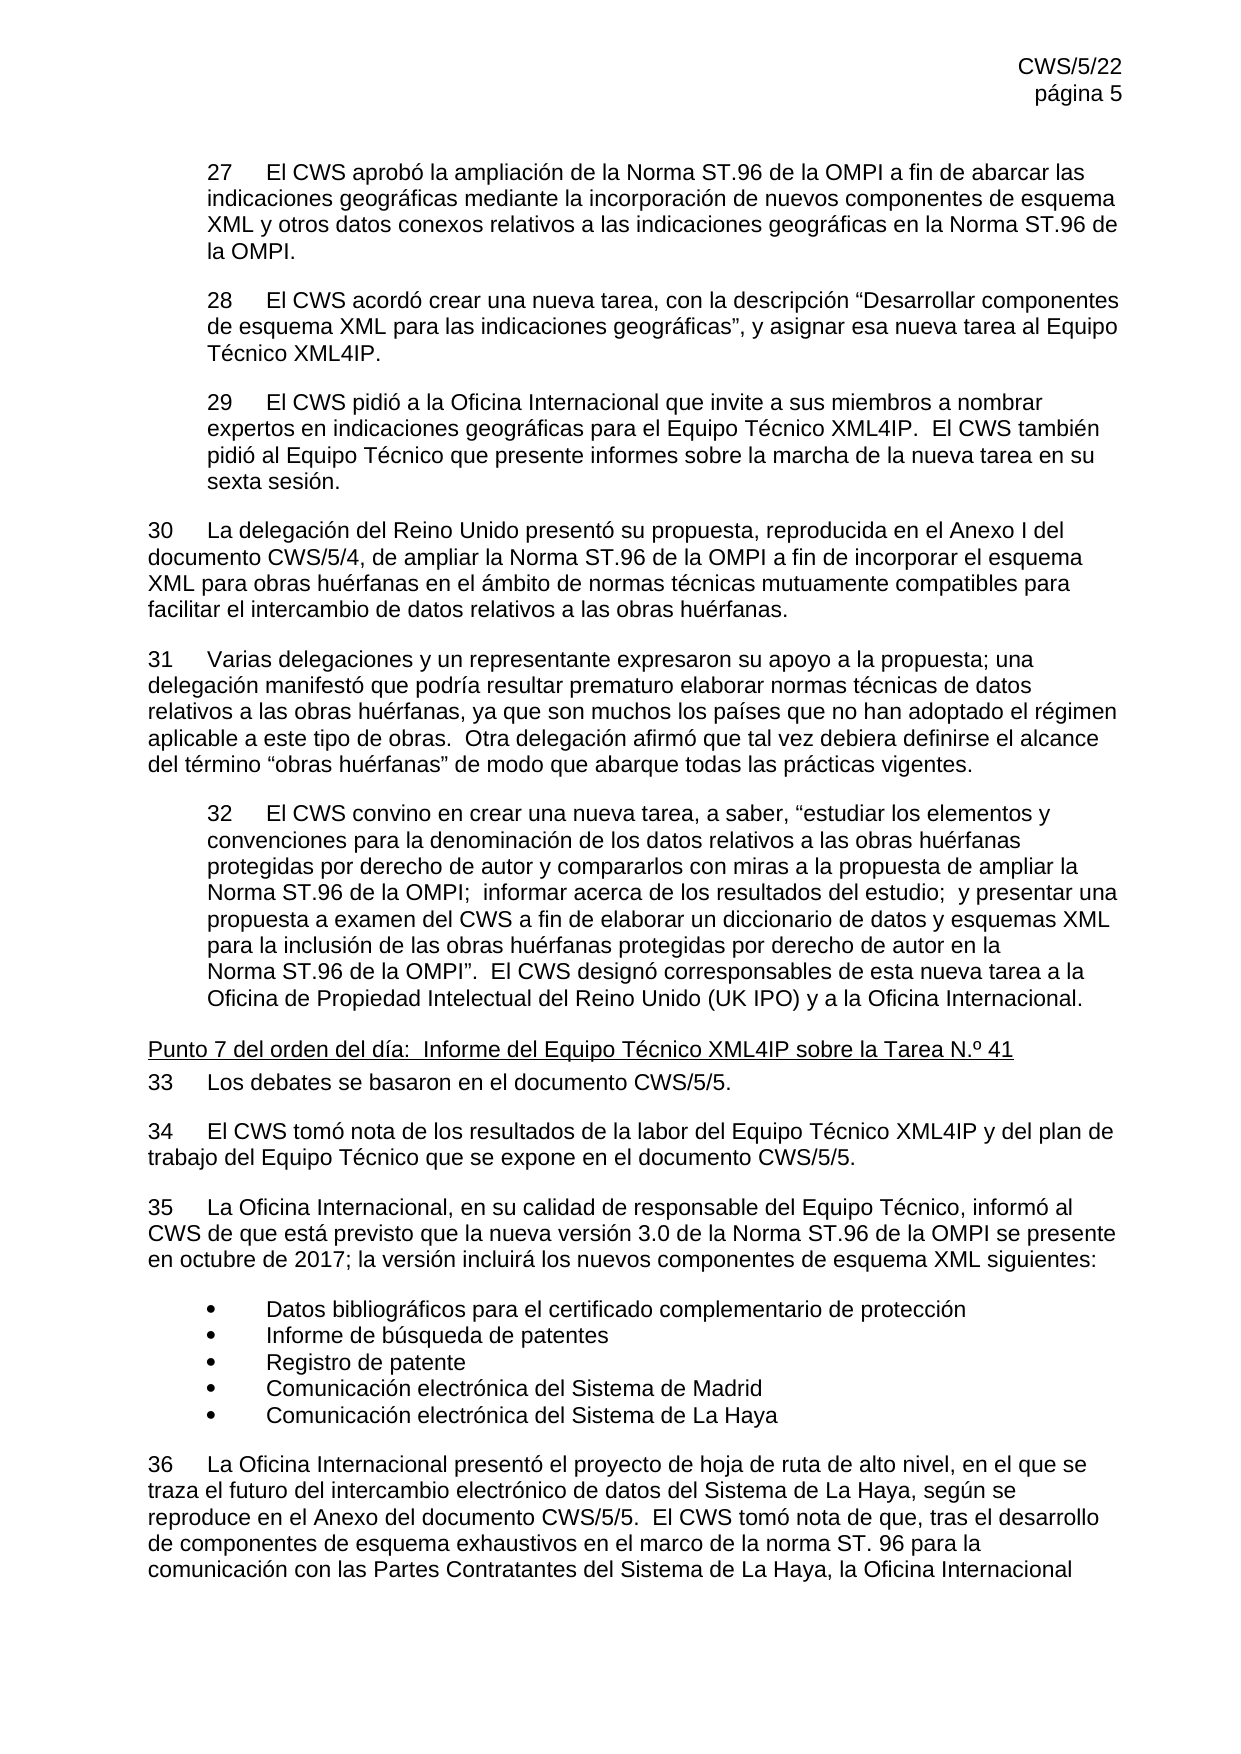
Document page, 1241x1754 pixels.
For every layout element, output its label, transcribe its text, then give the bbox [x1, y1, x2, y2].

list Varias delegaciones y un representante expresaron su apoyo a la propuesta; una delegación manifestó que podría resultar prematuro elaborar normas técnicas de datos relativos a las obras huérfanas, ya que son muchos los países que no han adoptado el régimen aplicable a este tipo de obras. Otra delegación afirmó que tal vez debiera definirse el alcance del término “obras huérfanas” de modo que abarque todas las prácticas vigentes. [148, 646, 1122, 777]
list Datos bibliográficos para el certificado complementario de protección [207, 1296, 1122, 1322]
subtitle Punto 7 del orden del día: Informe del Equipo Técnico XML4IP sobre la Tarea N.º 41 [148, 1036, 1122, 1062]
list Comunicación electrónica del Sistema de Madrid [207, 1375, 1122, 1402]
list Informe de búsqueda de patentes [207, 1322, 1122, 1348]
list El CWS aprobó la ampliación de la Norma ST.96 de la OMPI a fin de abarcar las indicaciones geográficas mediante la incorporación de nuevos componentes de esquema XML y otros datos conexos relativos a las indicaciones geográficas en la Norma ST.96 de la OMPI. [207, 158, 1122, 264]
list Los debates se basaron en el documento CWS/5/5. [148, 1069, 1122, 1095]
list El CWS acordó crear una nueva tarea, con la descripción “Desarrollar componentes de esquema XML para las indicaciones geográficas”, y asignar esa nueva tarea al Equipo Técnico XML4IP. [207, 287, 1122, 366]
list La Oficina Internacional, en su calidad de responsable del Equipo Técnico, informó al CWS de que está previsto que la nueva versión 3.0 de la Norma ST.96 de la OMPI se presente en octubre de 2017; la versión incluirá los nuevos componentes de esquema XML siguientes: [148, 1193, 1122, 1273]
list Comunicación electrónica del Sistema de La Haya [207, 1402, 1122, 1428]
list El CWS tomó nota de los resultados de la labor del Equipo Técnico XML4IP y del plan de trabajo del Equipo Técnico que se expone en el documento CWS/5/5. [148, 1118, 1122, 1171]
list El CWS convino en crear una nueva tarea, a saber, “estudiar los elementos y convenciones para la denominación de los datos relativos a las obras huérfanas protegidas por derecho de autor y compararlos con miras a la propuesta de ampliar la Norma ST.96 de la OMPI; informar acerca de los resultados del estudio; y presentar una propuesta a examen del CWS a fin de elaborar un diccionario de datos y esquemas XML para la inclusión de las obras huérfanas protegidas por derecho de autor en la Norma ST.96 de la OMPI”. El CWS designó corresponsables de esta nueva tarea a la Oficina de Propiedad Intelectual del Reino Unido (UK IPO) y a la Oficina Internacional. [207, 800, 1122, 1011]
list La delegación del Reino Unido presentó su propuesta, reproducida en el Anexo I del documento CWS/5/4, de ampliar la Norma ST.96 de la OMPI a fin de incorporar el esquema XML para obras huérfanas en el ámbito de normas técnicas mutuamente compatibles para facilitar el intercambio de datos relativos a las obras huérfanas. [148, 517, 1122, 623]
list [148, 1451, 1122, 1583]
list Registro de patente [207, 1349, 1122, 1375]
list El CWS pidió a la Oficina Internacional que invite a sus miembros a nombrar expertos en indicaciones geográficas para el Equipo Técnico XML4IP. El CWS también pidió al Equipo Técnico que presente informes sobre la marcha de la nueva tarea en su sexta sesión. [207, 389, 1122, 494]
